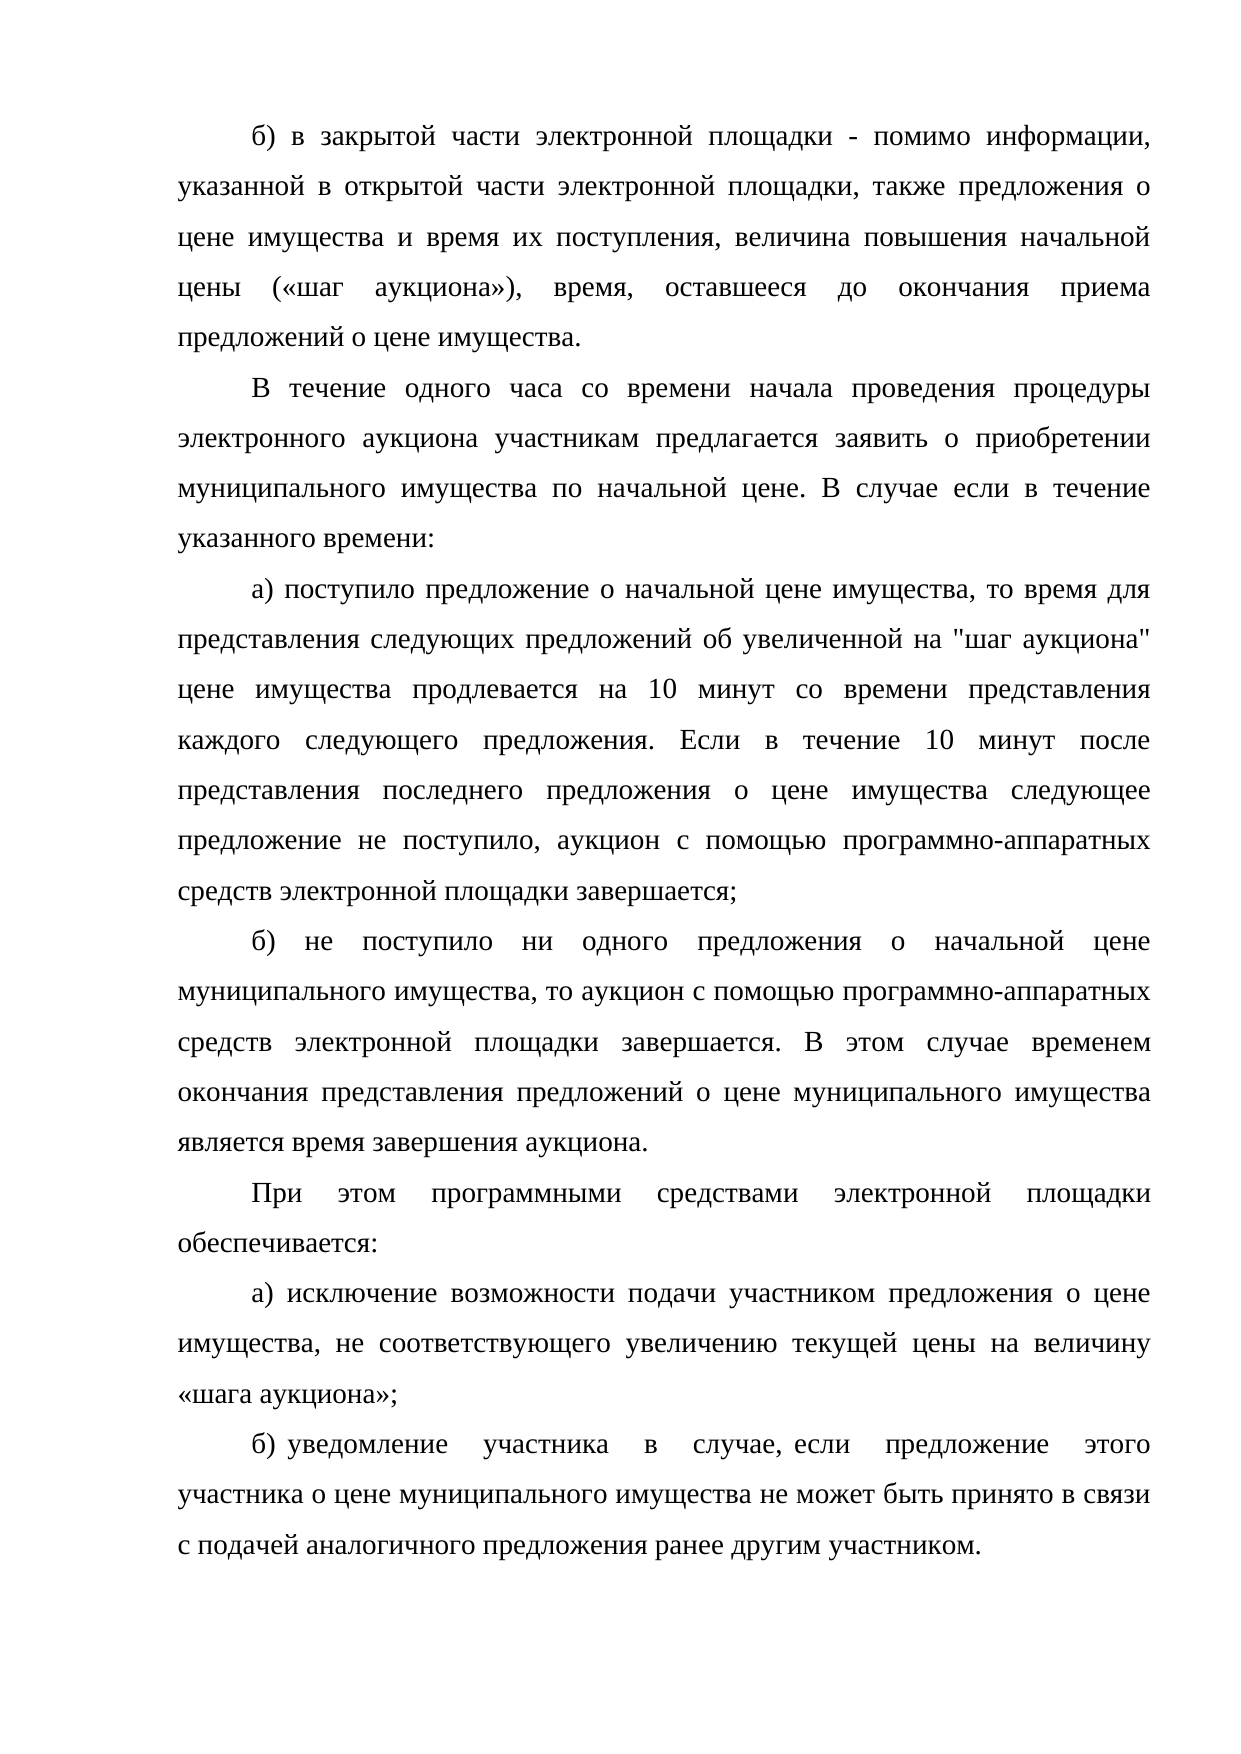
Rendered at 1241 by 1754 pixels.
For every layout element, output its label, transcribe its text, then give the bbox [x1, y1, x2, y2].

text При этом программными средствами электронной площадки обеспечивается: [177, 1175, 1152, 1258]
text б) в закрытой части электронной площадки - помимо информации, указанной в открытой части электронной площадки, также предложения о цене имущества и время их поступления, величина повышения начальной цены («шаг аукциона»), время, оставшееся до окончания приема предложений о цене имущества. [177, 118, 1152, 353]
text а) поступило предложение о начальной цене имущества, то время для представления следующих предложений об увеличенной на "шаг аукциона" цене имущества продлевается на 10 минут со времени представления каждого следующего предложения. Если в течение 10 минут после представления последнего предложения о цене имущества следующее предложение не поступило, аукцион с помощью программно-аппаратных средств электронной площадки завершается; [177, 571, 1152, 906]
text В течение одного часа со времени начала проведения процедуры электронного аукциона участникам предлагается заявить о приобретении муниципального имущества по начальной цене. В случае если в течение указанного времени: [177, 370, 1152, 554]
text а) исключение возможности подачи участником предложения о цене имущества, не соответствующего увеличению текущей цены на величину «шага аукциона»; [177, 1275, 1152, 1409]
text б) не поступило ни одного предложения о начальной цене муниципального имущества, то аукцион с помощью программно-аппаратных средств электронной площадки завершается. В этом случае временем окончания представления предложений о цене муниципального имущества является время завершения аукциона. [177, 923, 1152, 1158]
text б) уведомление участника в случае, если предложение этого участника о цене муниципального имущества не может быть принято в связи с подачей аналогичного предложения ранее другим участником. [177, 1426, 1152, 1560]
